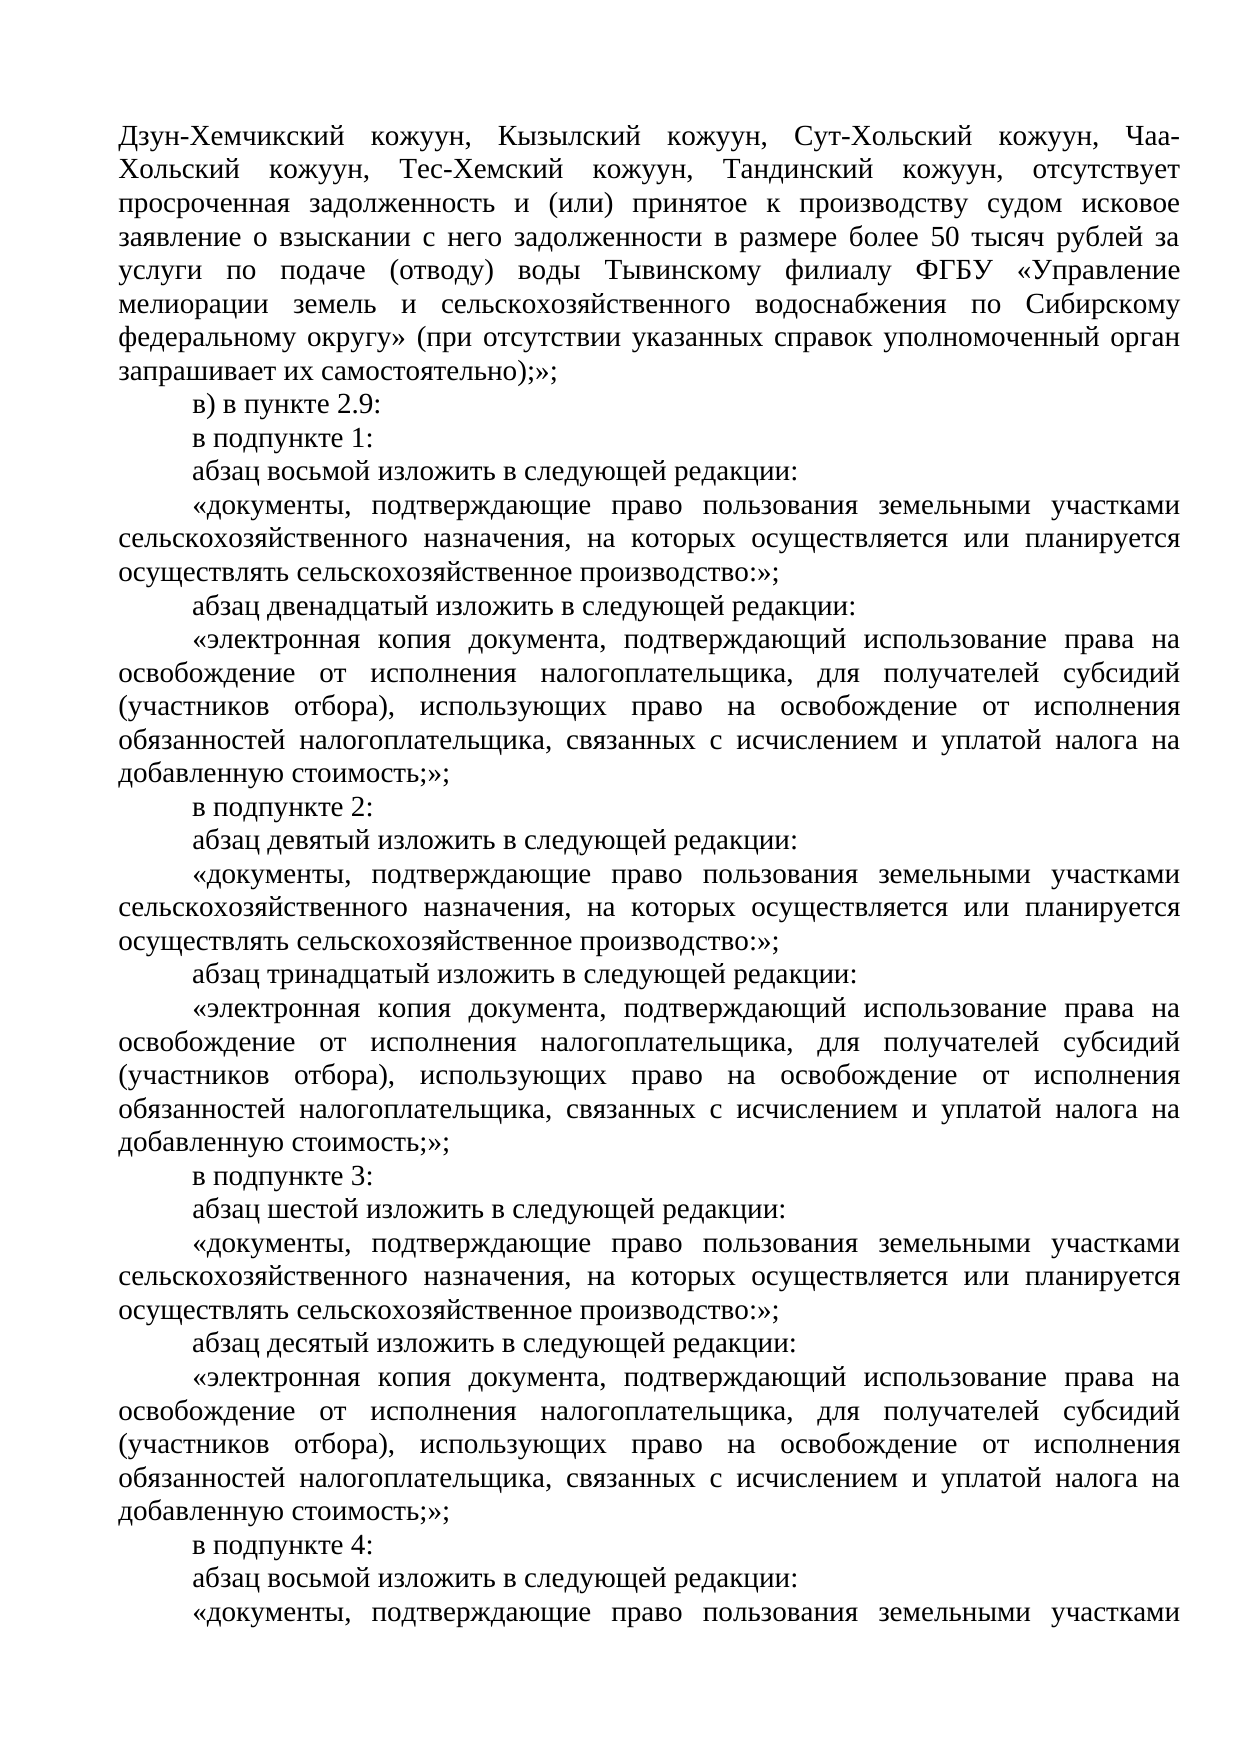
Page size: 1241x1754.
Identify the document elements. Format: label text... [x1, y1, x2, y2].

text абзац восьмой изложить в следующей редакции: [118, 453, 1181, 487]
text в подпункте 4: [118, 1527, 1181, 1560]
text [118, 118, 1181, 386]
text абзац тринадцатый изложить в следующей редакции: [118, 957, 1181, 990]
text в) в пункте 2.9: [118, 386, 1181, 420]
text абзац шестой изложить в следующей редакции: [118, 1191, 1181, 1225]
text в подпункте 1: [118, 420, 1181, 453]
text абзац двенадцатый изложить в следующей редакции: [118, 588, 1181, 621]
text в подпункте 3: [118, 1158, 1181, 1191]
text абзац восьмой изложить в следующей редакции: [118, 1560, 1181, 1594]
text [118, 1594, 1181, 1627]
text абзац девятый изложить в следующей редакции: [118, 822, 1181, 856]
text абзац десятый изложить в следующей редакции: [118, 1326, 1181, 1359]
text в подпункте 2: [118, 789, 1181, 822]
